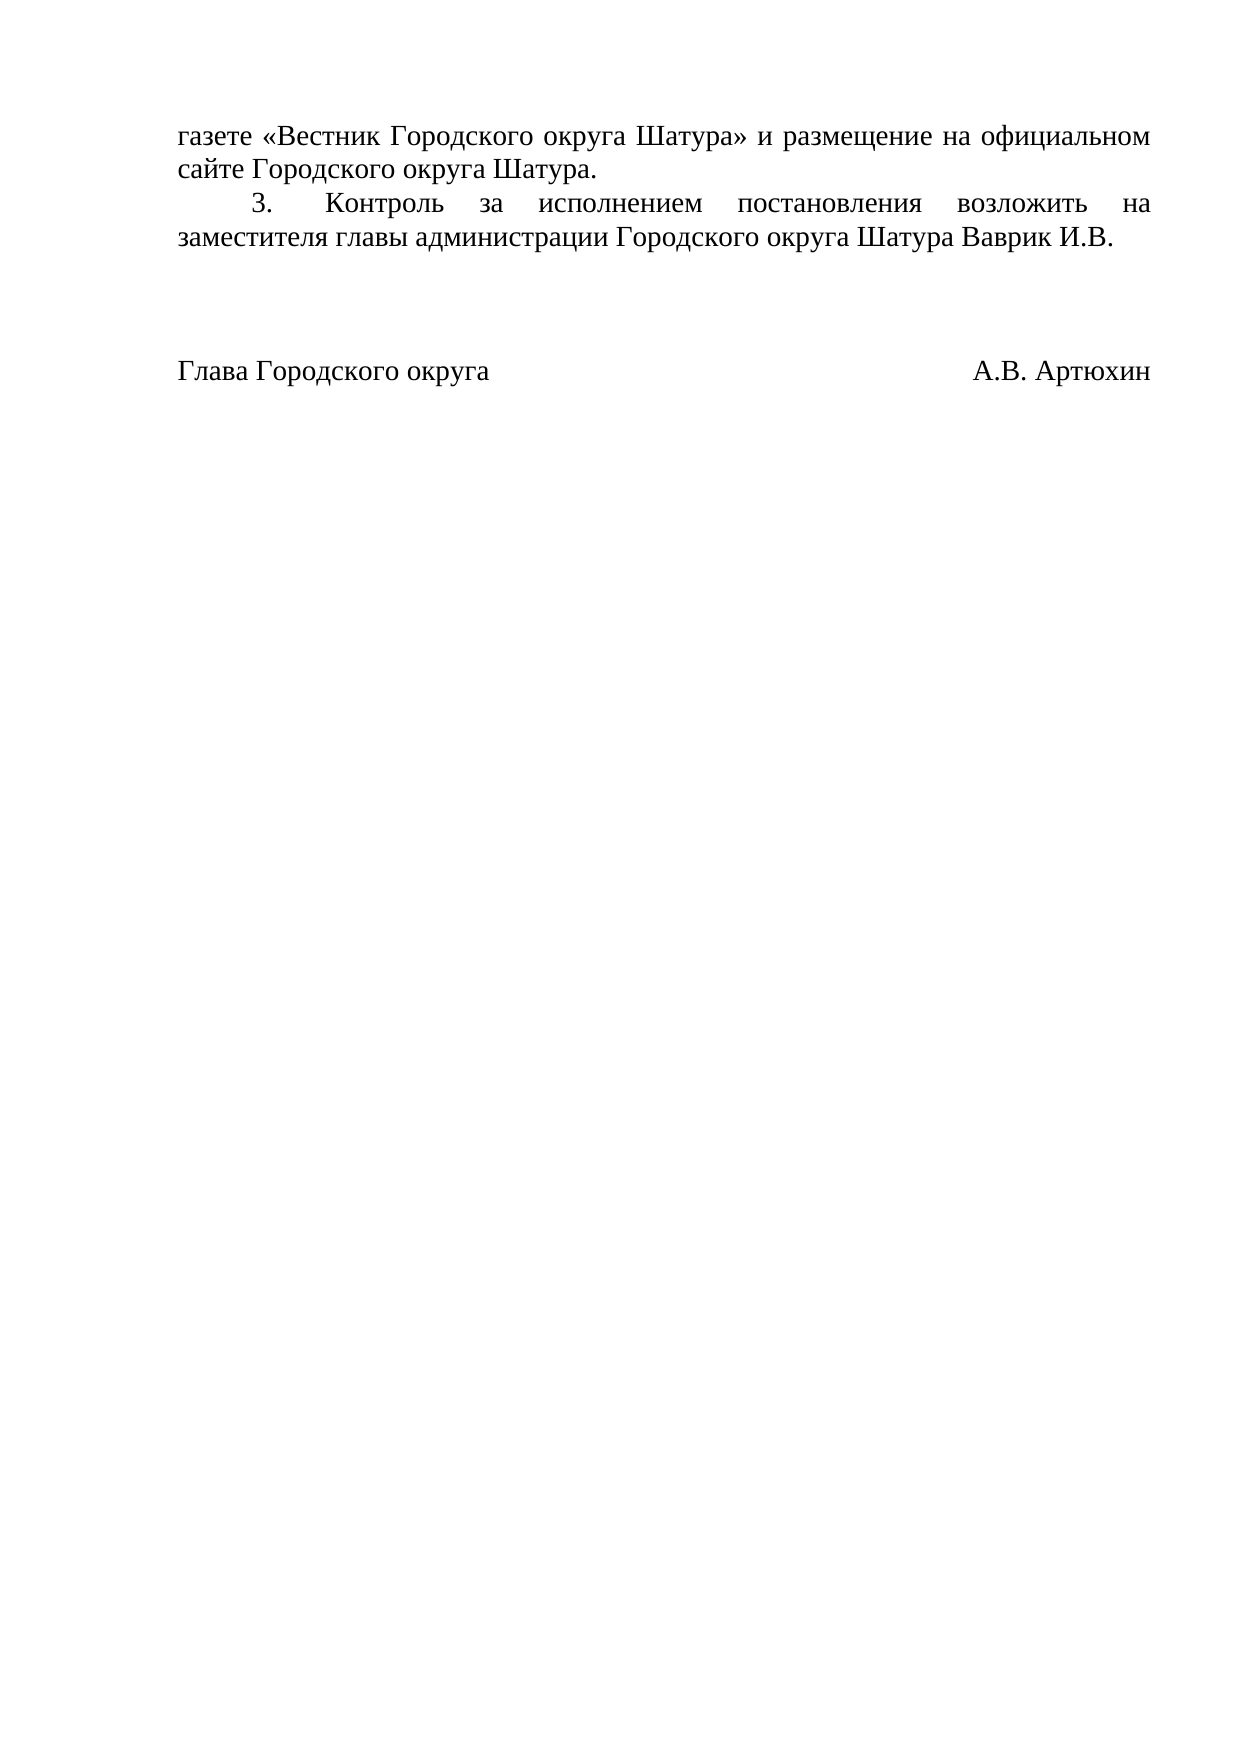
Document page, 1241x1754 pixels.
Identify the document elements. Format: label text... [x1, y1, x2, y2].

list Контроль за исполнением постановления возложить на заместителя главы администрации Городского округа Шатура Ваврик И.В. [177, 185, 1152, 252]
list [177, 118, 1152, 185]
text Глава Городского округа А.В. Артюхин [177, 353, 1152, 386]
